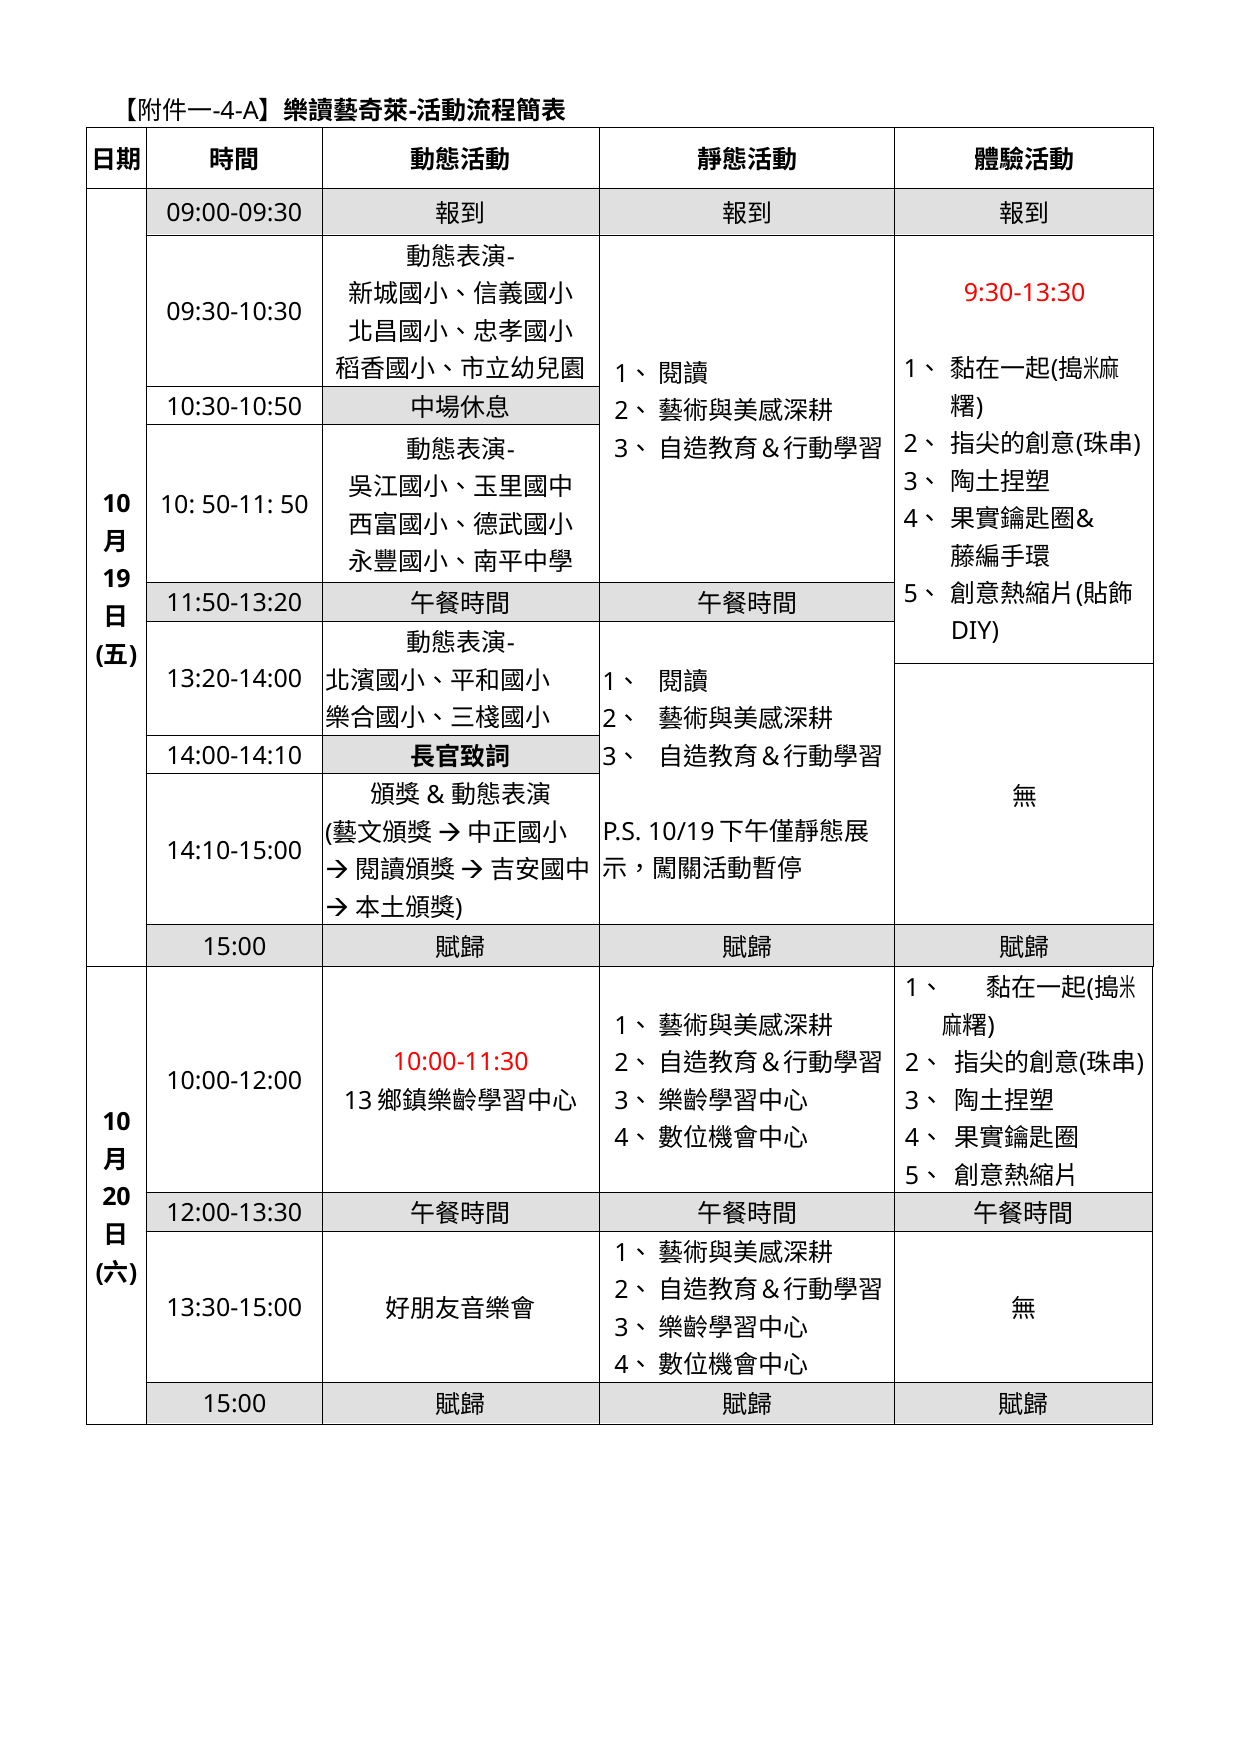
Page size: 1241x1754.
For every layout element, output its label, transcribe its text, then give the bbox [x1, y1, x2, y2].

table_cell 閱讀 藝術與美感深耕 自造教育＆行動學習 [600, 236, 894, 582]
table_cell 中場休息 [323, 387, 599, 424]
table_cell 動態表演- 新城國小、信義國小 北昌國小、忠孝國小 稻香國小、市立幼兒園 [323, 236, 599, 386]
table_header 日期 [87, 128, 146, 188]
table_cell 10:00-11:30 13鄉鎮樂齡學習中心 [323, 967, 599, 1192]
table_cell 13:20-14:00 [147, 622, 322, 735]
table_cell 藝術與美感深耕 自造教育＆行動學習 樂齡學習中心 數位機會中心 [600, 1232, 894, 1382]
table_cell 13:30-15:00 [147, 1232, 322, 1382]
table_cell 賦歸 [895, 925, 1153, 966]
table_cell 賦歸 [323, 1383, 599, 1423]
table_cell 無 [895, 664, 1153, 924]
table_cell 09:30-10:30 [147, 236, 322, 386]
table_cell 藝術與美感深耕 自造教育＆行動學習 樂齡學習中心 數位機會中心 [600, 967, 894, 1192]
table_header 靜態活動 [600, 128, 894, 188]
table_cell 10 月 20 日 (六) [87, 967, 146, 1423]
table_cell 賦歸 [600, 1383, 894, 1423]
table_cell 12:00-13:30 [147, 1193, 322, 1231]
table_cell 報到 [895, 189, 1153, 234]
table_cell 無 [895, 1232, 1152, 1382]
table_cell 閱讀 藝術與美感深耕 自造教育＆行動學習 P.S. 10/19下午僅靜態展示，闖關活動暫停 [600, 622, 894, 924]
table_cell 賦歸 [895, 1383, 1152, 1423]
table_cell 午餐時間 [323, 583, 599, 621]
text 拾、本計畫奉核可後實施，修正時亦同。 【附件一-4-A】樂讀藝奇萊-活動流程簡表 [112, 89, 1128, 127]
table_cell 10: 50-11: 50 [147, 425, 322, 582]
table_header 動態活動 [323, 128, 599, 188]
table_header 時間 [147, 128, 322, 188]
table_cell 10:30-10:50 [147, 387, 322, 424]
table_cell 長官致詞 [323, 736, 599, 773]
table_cell 10 月 19 日(五) [87, 189, 146, 966]
table_cell 動態表演- 吳江國小、玉里國中 西富國小、德武國小 永豐國小、南平中學 [323, 425, 599, 582]
table_cell 午餐時間 [600, 583, 894, 621]
table_cell 黏在一起(搗米麻糬) 指尖的創意(珠串) 陶土捏塑 果實鑰匙圈 創意熱縮片 [895, 967, 1152, 1192]
table_cell 14:10-15:00 [147, 774, 322, 924]
table_cell 15:00 [147, 925, 322, 966]
table_cell 報到 [323, 189, 599, 234]
table_cell 賦歸 [323, 925, 599, 966]
table_cell 報到 [600, 189, 894, 234]
table_cell 午餐時間 [600, 1193, 894, 1231]
table_cell 好朋友音樂會 [323, 1232, 599, 1382]
table_cell 動態表演- 北濱國小、平和國小 樂合國小、三棧國小 [323, 622, 599, 735]
table_header 體驗活動 [895, 128, 1153, 188]
table_cell 14:00-14:10 [147, 736, 322, 773]
table_cell 午餐時間 [323, 1193, 599, 1231]
table_cell 午餐時間 [895, 1193, 1152, 1231]
table_cell 頒獎 & 動態表演 (藝文頒獎中正國小閱讀頒獎吉安國中本土頒獎) [323, 774, 599, 924]
table_cell 11:50-13:20 [147, 583, 322, 621]
table_cell 15:00 [147, 1383, 322, 1423]
table_cell 10:00-12:00 [147, 967, 322, 1192]
table_cell 9:30-13:30 黏在一起(搗米麻糬) 指尖的創意(珠串) 陶土捏塑 果實鑰匙圈& 藤編手環 創意熱縮片(貼飾DIY) [895, 236, 1153, 663]
table_cell 09:00-09:30 [147, 189, 322, 234]
table_cell 賦歸 [600, 925, 894, 966]
